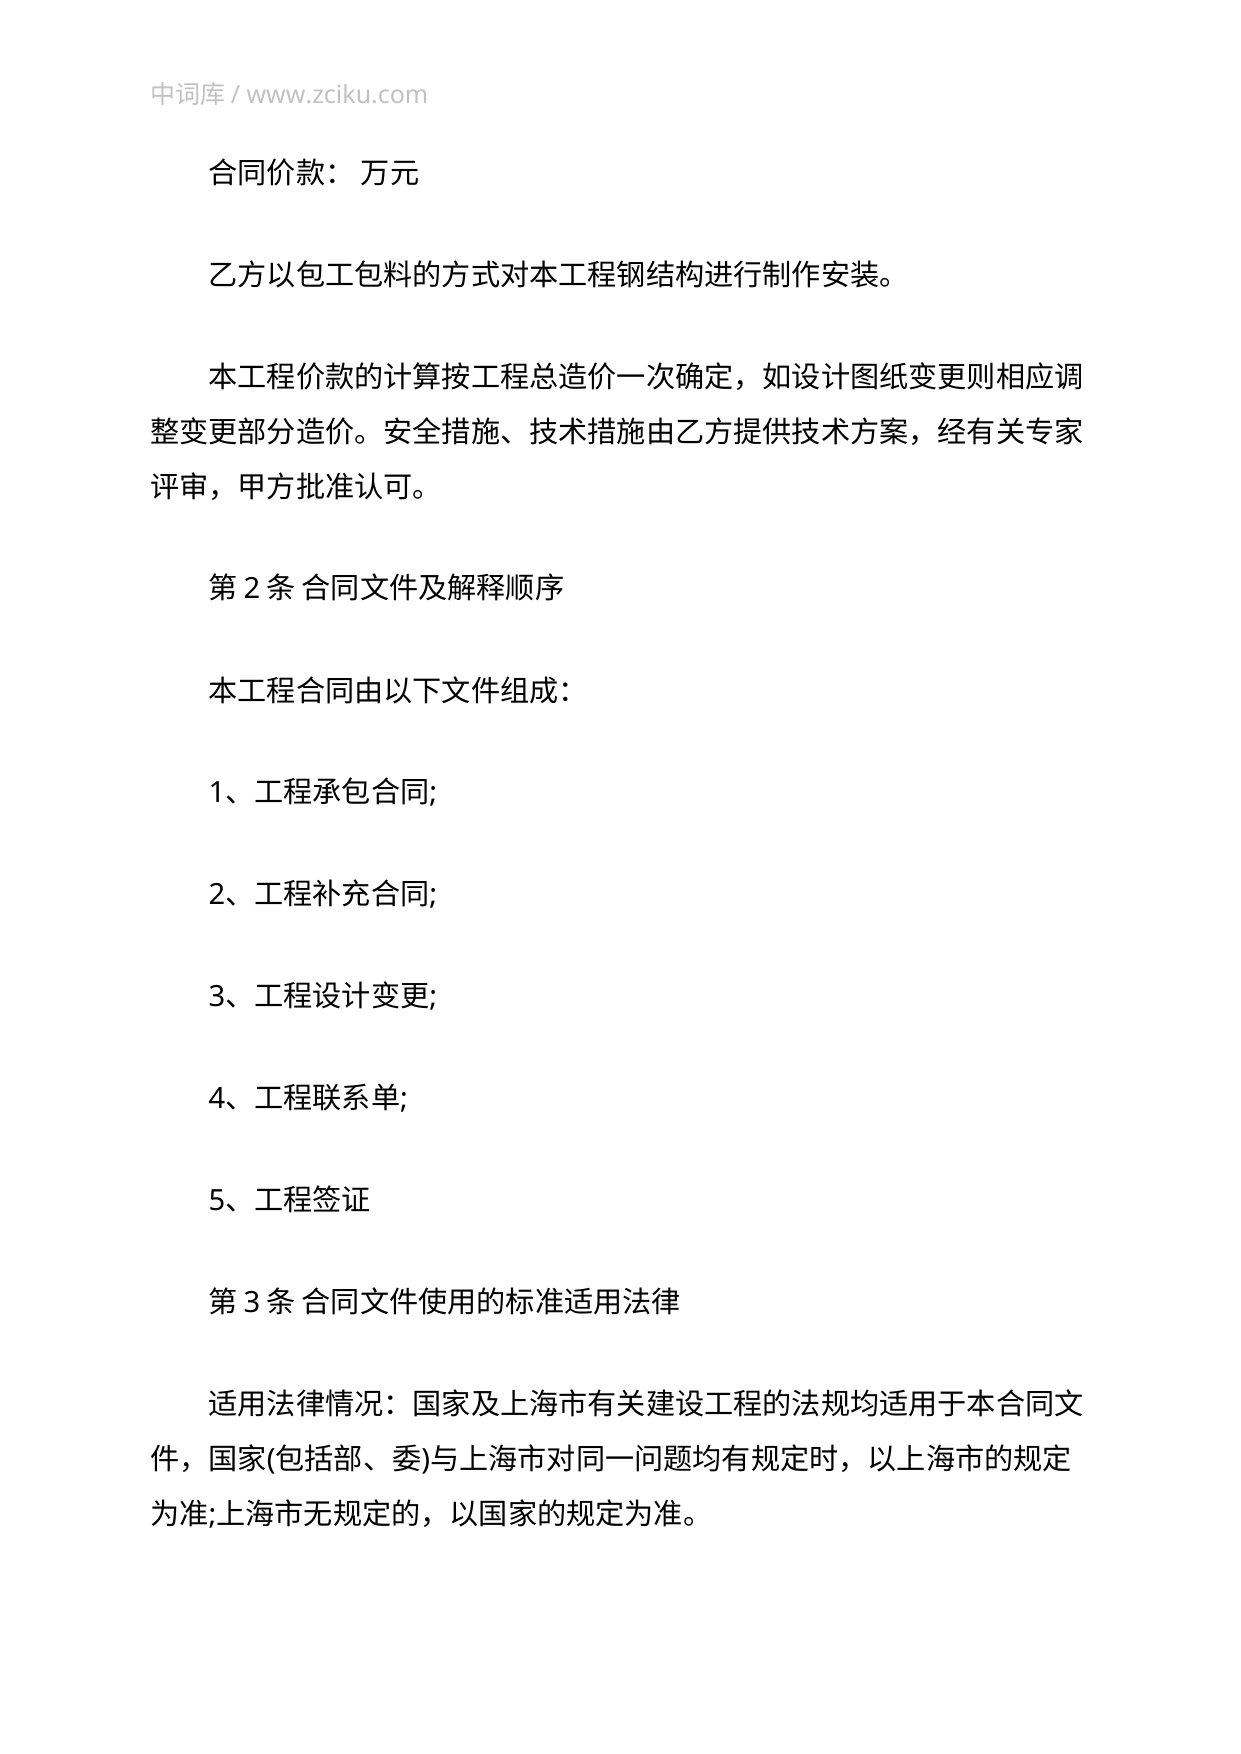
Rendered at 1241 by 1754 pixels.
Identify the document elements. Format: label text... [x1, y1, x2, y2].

text 第3条 合同文件使用的标准适用法律 [150, 1279, 1090, 1321]
text 第2条 合同文件及解释顺序 [150, 565, 1090, 607]
text 乙方以包工包料的方式对本工程钢结构进行制作安装。 [150, 252, 1090, 294]
text 合同价款： 万元 [150, 150, 1090, 192]
text 适用法律情况：国家及上海市有关建设工程的法规均适用于本合同文件，国家(包括部、委)与上海市对同一问题均有规定时，以上海市的规定为准;上海市无规定的，以国家的规定为准。 [150, 1381, 1090, 1533]
text 本工程价款的计算按工程总造价一次确定，如设计图纸变更则相应调整变更部分造价。安全措施、技术措施由乙方提供技术方案，经有关专家评审，甲方批准认可。 [150, 353, 1090, 506]
text 1、工程承包合同; [150, 769, 1090, 811]
text 4、工程联系单; [150, 1075, 1090, 1117]
text 5、工程签证 [150, 1177, 1090, 1219]
text 本工程合同由以下文件组成： [150, 667, 1090, 709]
text 3、工程设计变更; [150, 973, 1090, 1015]
text 2、工程补充合同; [150, 871, 1090, 913]
